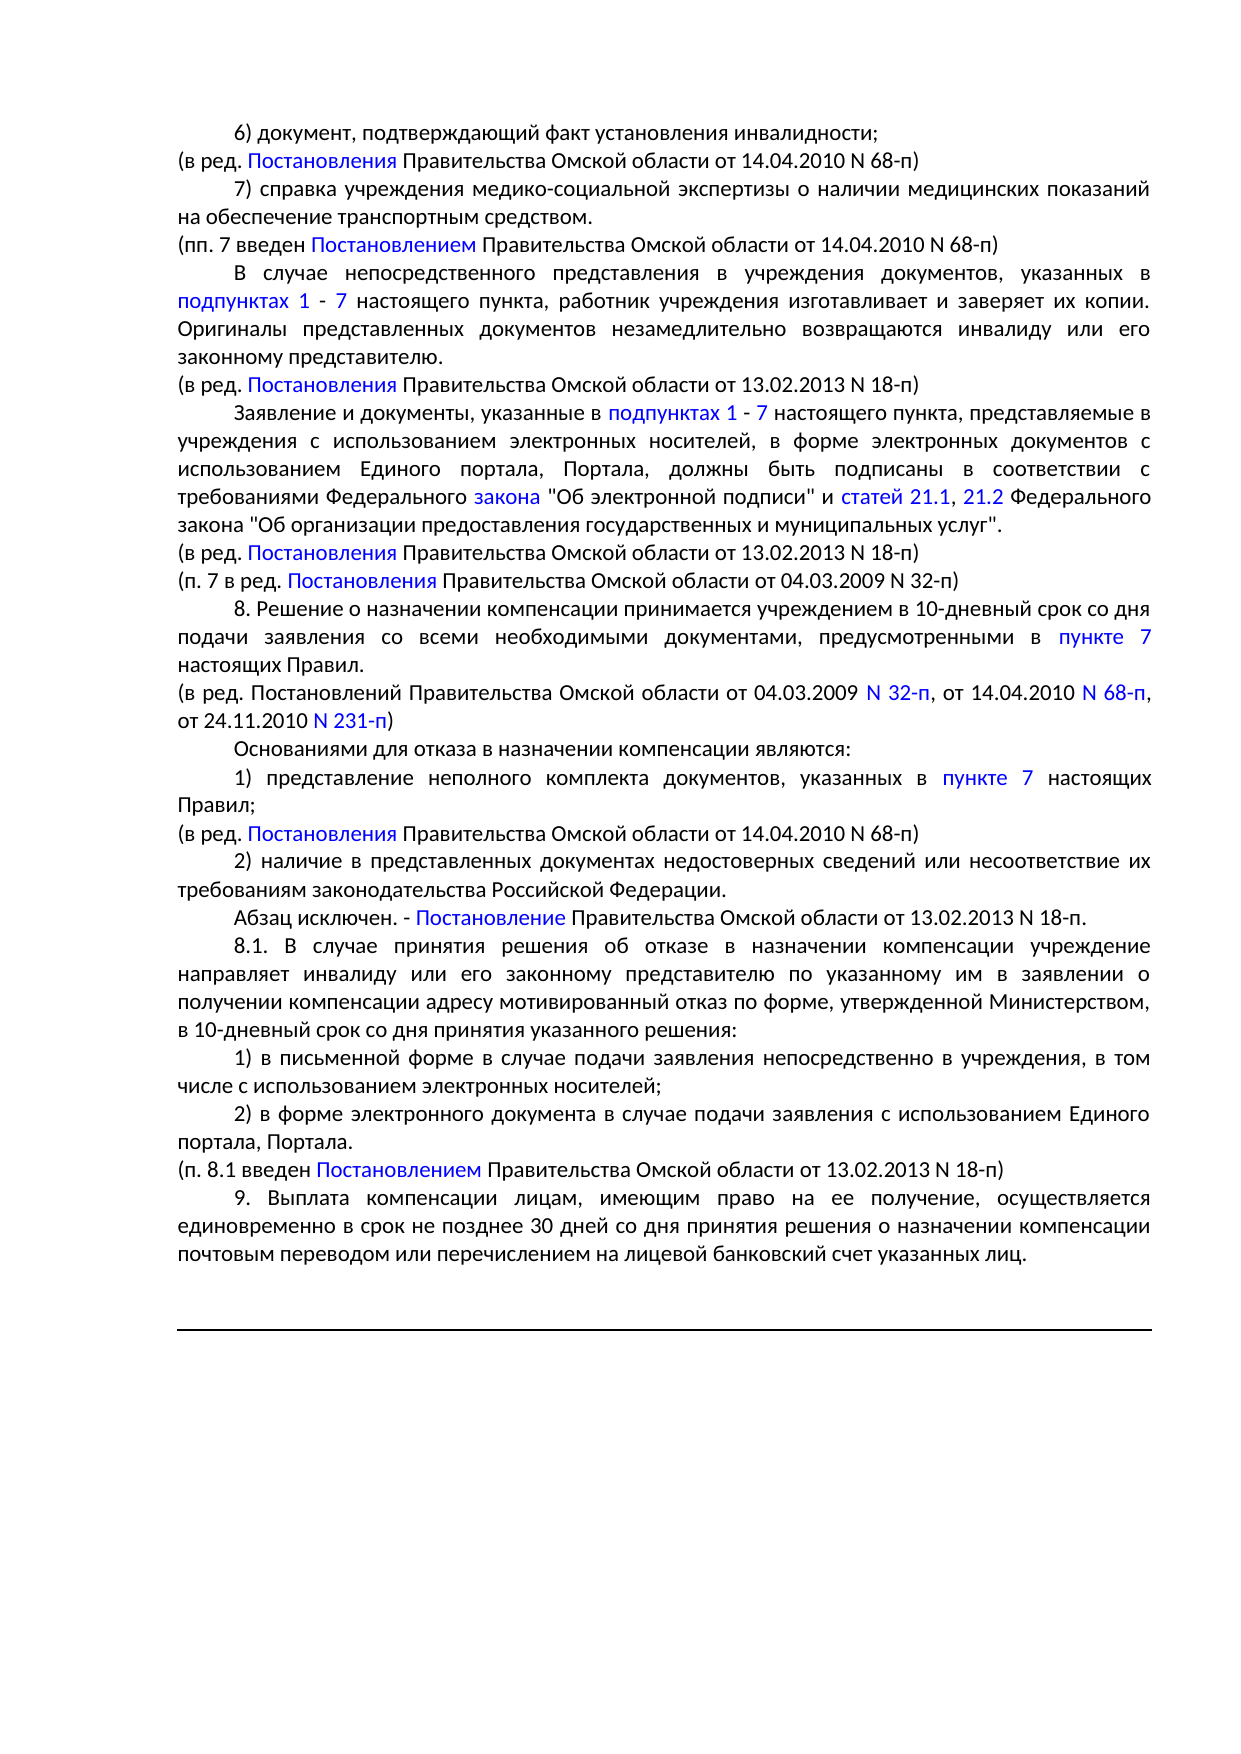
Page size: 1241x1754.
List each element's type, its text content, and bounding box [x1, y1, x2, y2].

text (пп. 7 введен Постановлением Правительства Омской области от 14.04.2010 N 68-п) [177, 230, 1152, 258]
text (п. 7 в ред. Постановления Правительства Омской области от 04.03.2009 N 32-п) [177, 566, 1152, 594]
text 2) в форме электронного документа в случае подачи заявления с использованием Единого портала, Портала. [177, 1099, 1152, 1155]
text 1) в письменной форме в случае подачи заявления непосредственно в учреждения, в том числе с использованием электронных носителей; [177, 1043, 1152, 1099]
text 1) представление неполного комплекта документов, указанных в пункте 7 настоящих Правил; [177, 763, 1152, 819]
text (в ред. Постановления Правительства Омской области от 14.04.2010 N 68-п) [177, 146, 1152, 174]
text 9. Выплата компенсации лицам, имеющим право на ее получение, осуществляется единовременно в срок не позднее 30 дней со дня принятия решения о назначении компенсации почтовым переводом или перечислением на лицевой банковский счет указанных лиц. [177, 1183, 1152, 1267]
text 2) наличие в представленных документах недостоверных сведений или несоответствие их требованиям законодательства Российской Федерации. [177, 847, 1152, 903]
text Заявление и документы, указанные в подпунктах 1 - 7 настоящего пункта, представляемые в учреждения с использованием электронных носителей, в форме электронных документов с использованием Единого портала, Портала, должны быть подписаны в соответствии с требованиями Федерального закона "Об электронной подписи" и статей 21.1, 21.2 Федерального закона "Об организации предоставления государственных и муниципальных услуг". [177, 398, 1152, 538]
text (в ред. Постановлений Правительства Омской области от 04.03.2009 N 32-п, от 14.04.2010 N 68-п, от 24.11.2010 N 231-п) [177, 678, 1152, 734]
text (в ред. Постановления Правительства Омской области от 14.04.2010 N 68-п) [177, 819, 1152, 847]
text В случае непосредственного представления в учреждения документов, указанных в подпунктах 1 - 7 настоящего пункта, работник учреждения изготавливает и заверяет их копии. Оригиналы представленных документов незамедлительно возвращаются инвалиду или его законному представителю. [177, 258, 1152, 370]
text 8.1. В случае принятия решения об отказе в назначении компенсации учреждение направляет инвалиду или его законному представителю по указанному им в заявлении о получении компенсации адресу мотивированный отказ по форме, утвержденной Министерством, в 10-дневный срок со дня принятия указанного решения: [177, 931, 1152, 1043]
text Основаниями для отказа в назначении компенсации являются: [177, 734, 1152, 763]
text Абзац исключен. - Постановление Правительства Омской области от 13.02.2013 N 18-п. [177, 903, 1152, 931]
text 7) справка учреждения медико-социальной экспертизы о наличии медицинских показаний на обеспечение транспортным средством. [177, 174, 1152, 230]
text 6) документ, подтверждающий факт установления инвалидности; [177, 118, 1152, 146]
text (п. 8.1 введен Постановлением Правительства Омской области от 13.02.2013 N 18-п) [177, 1155, 1152, 1183]
text 8. Решение о назначении компенсации принимается учреждением в 10-дневный срок со дня подачи заявления со всеми необходимыми документами, предусмотренными в пункте 7 настоящих Правил. [177, 594, 1152, 678]
text (в ред. Постановления Правительства Омской области от 13.02.2013 N 18-п) [177, 538, 1152, 566]
text (в ред. Постановления Правительства Омской области от 13.02.2013 N 18-п) [177, 370, 1152, 398]
